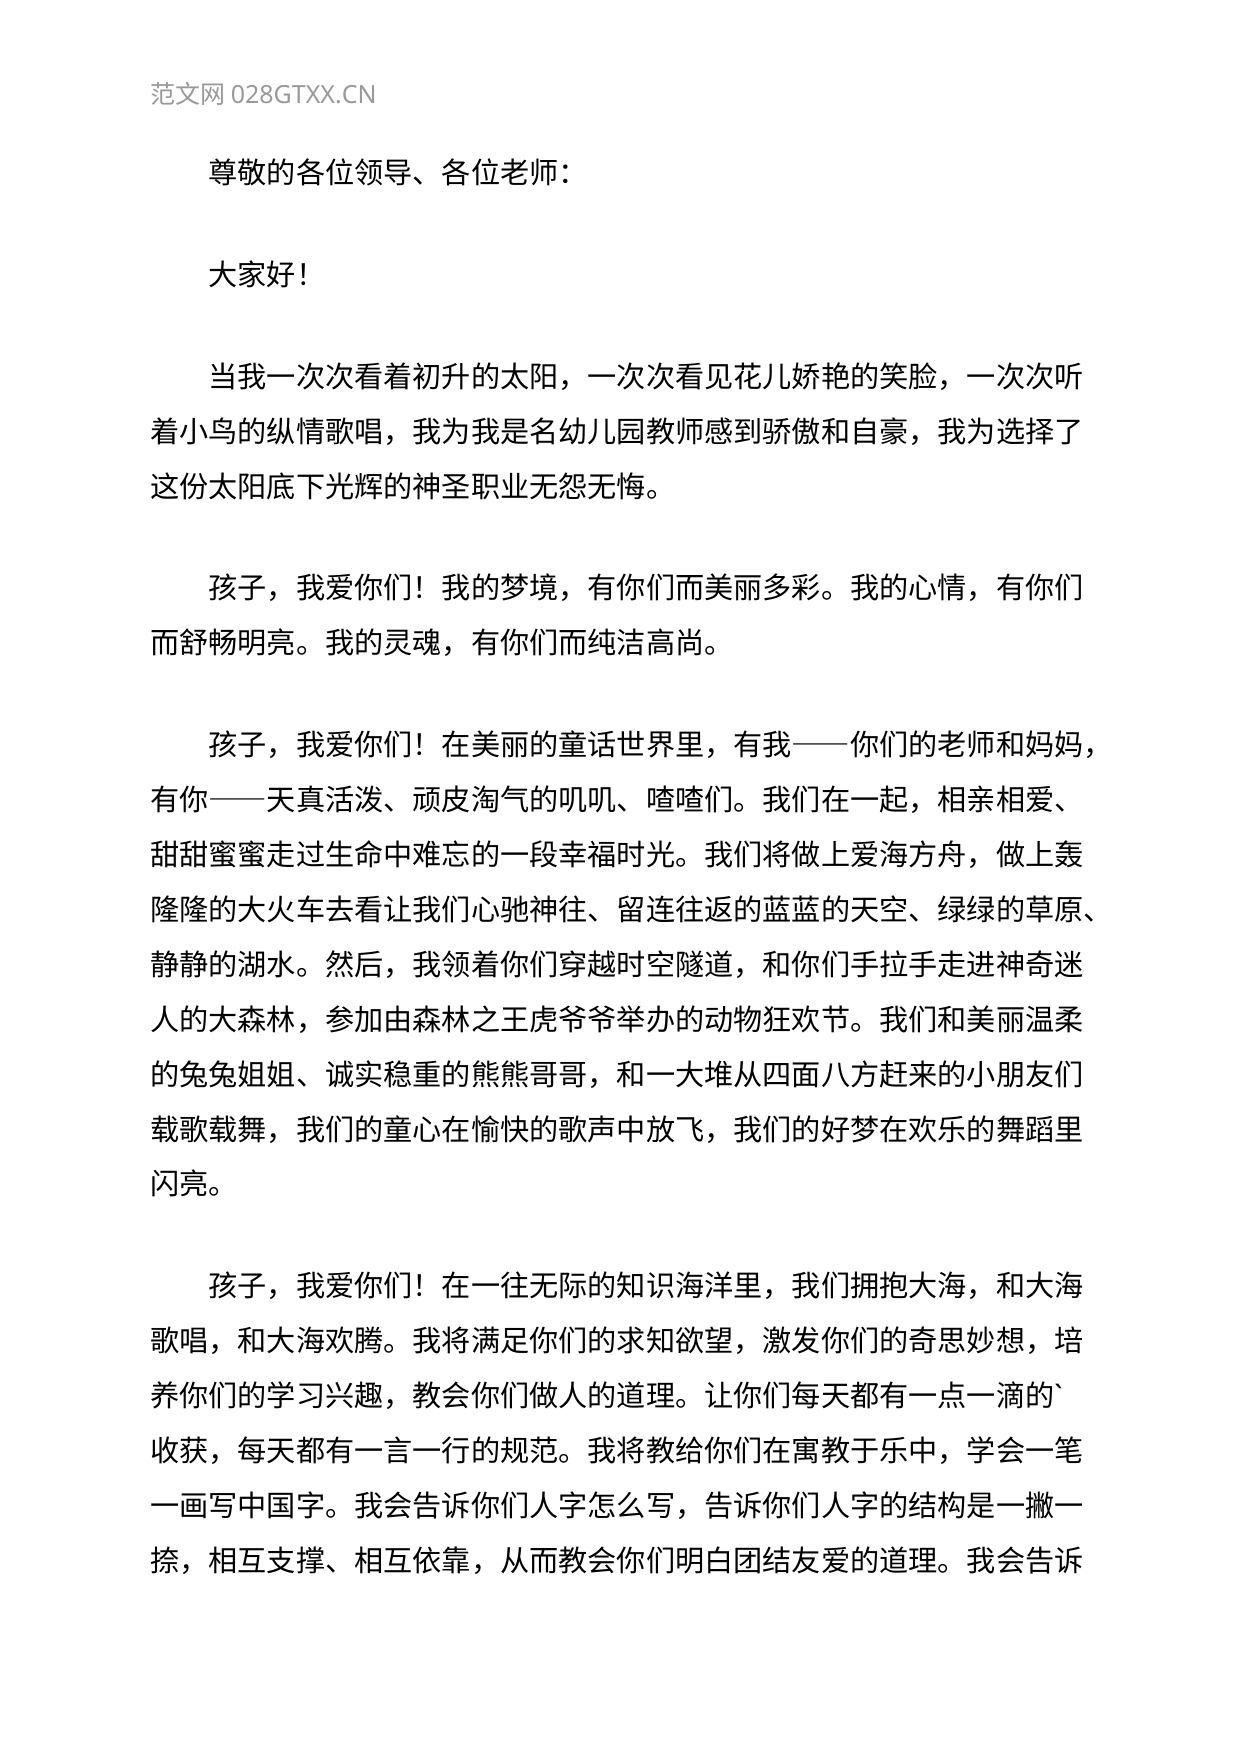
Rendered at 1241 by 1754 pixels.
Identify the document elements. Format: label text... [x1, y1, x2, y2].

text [150, 1263, 1090, 1579]
text 当我一次次看着初升的太阳，一次次看见花儿娇艳的笑脸，一次次听着小鸟的纵情歌唱，我为我是名幼儿园教师感到骄傲和自豪，我为选择了这份太阳底下光辉的神圣职业无怨无悔。 [150, 353, 1090, 506]
text 孩子，我爱你们！我的梦境，有你们而美丽多彩。我的心情，有你们而舒畅明亮。我的灵魂，有你们而纯洁高尚。 [150, 565, 1090, 662]
text 尊敬的各位领导、各位老师： [150, 150, 1090, 192]
text 大家好！ [150, 252, 1090, 294]
text 孩子，我爱你们！在美丽的童话世界里，有我——你们的老师和妈妈，有你——天真活泼、顽皮淘气的叽叽、喳喳们。我们在一起，相亲相爱、甜甜蜜蜜走过生命中难忘的一段幸福时光。我们将做上爱海方舟，做上轰隆隆的大火车去看让我们心驰神往、留连往返的蓝蓝的天空、绿绿的草原、静静的湖水。然后，我领着你们穿越时空隧道，和你们手拉手走进神奇迷人的大森林，参加由森林之王虎爷爷举办的动物狂欢节。我们和美丽温柔的兔兔姐姐、诚实稳重的熊熊哥哥，和一大堆从四面八方赶来的小朋友们载歌载舞，我们的童心在愉快的歌声中放飞，我们的好梦在欢乐的舞蹈里闪亮。 [150, 722, 1090, 1203]
